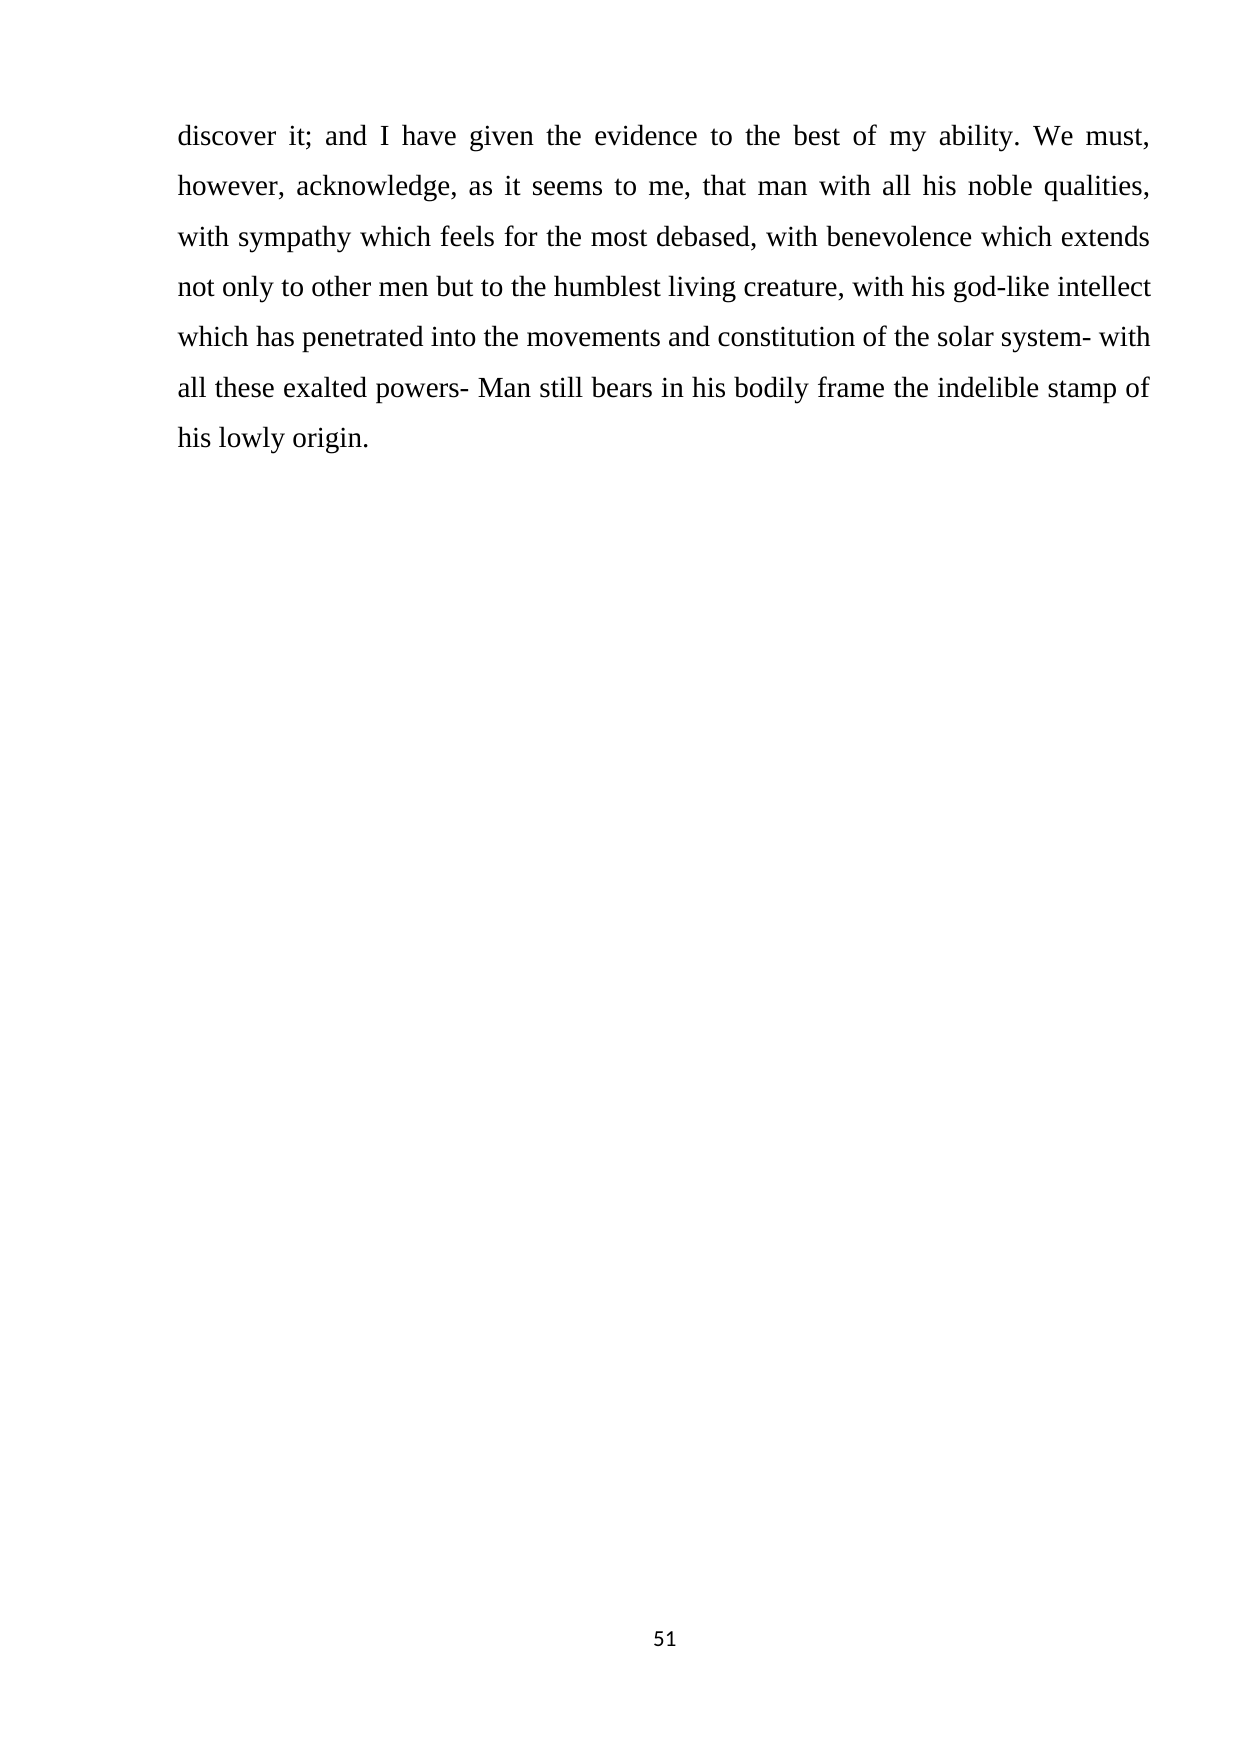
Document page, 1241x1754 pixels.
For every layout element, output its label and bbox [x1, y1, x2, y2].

text [177, 118, 1152, 453]
